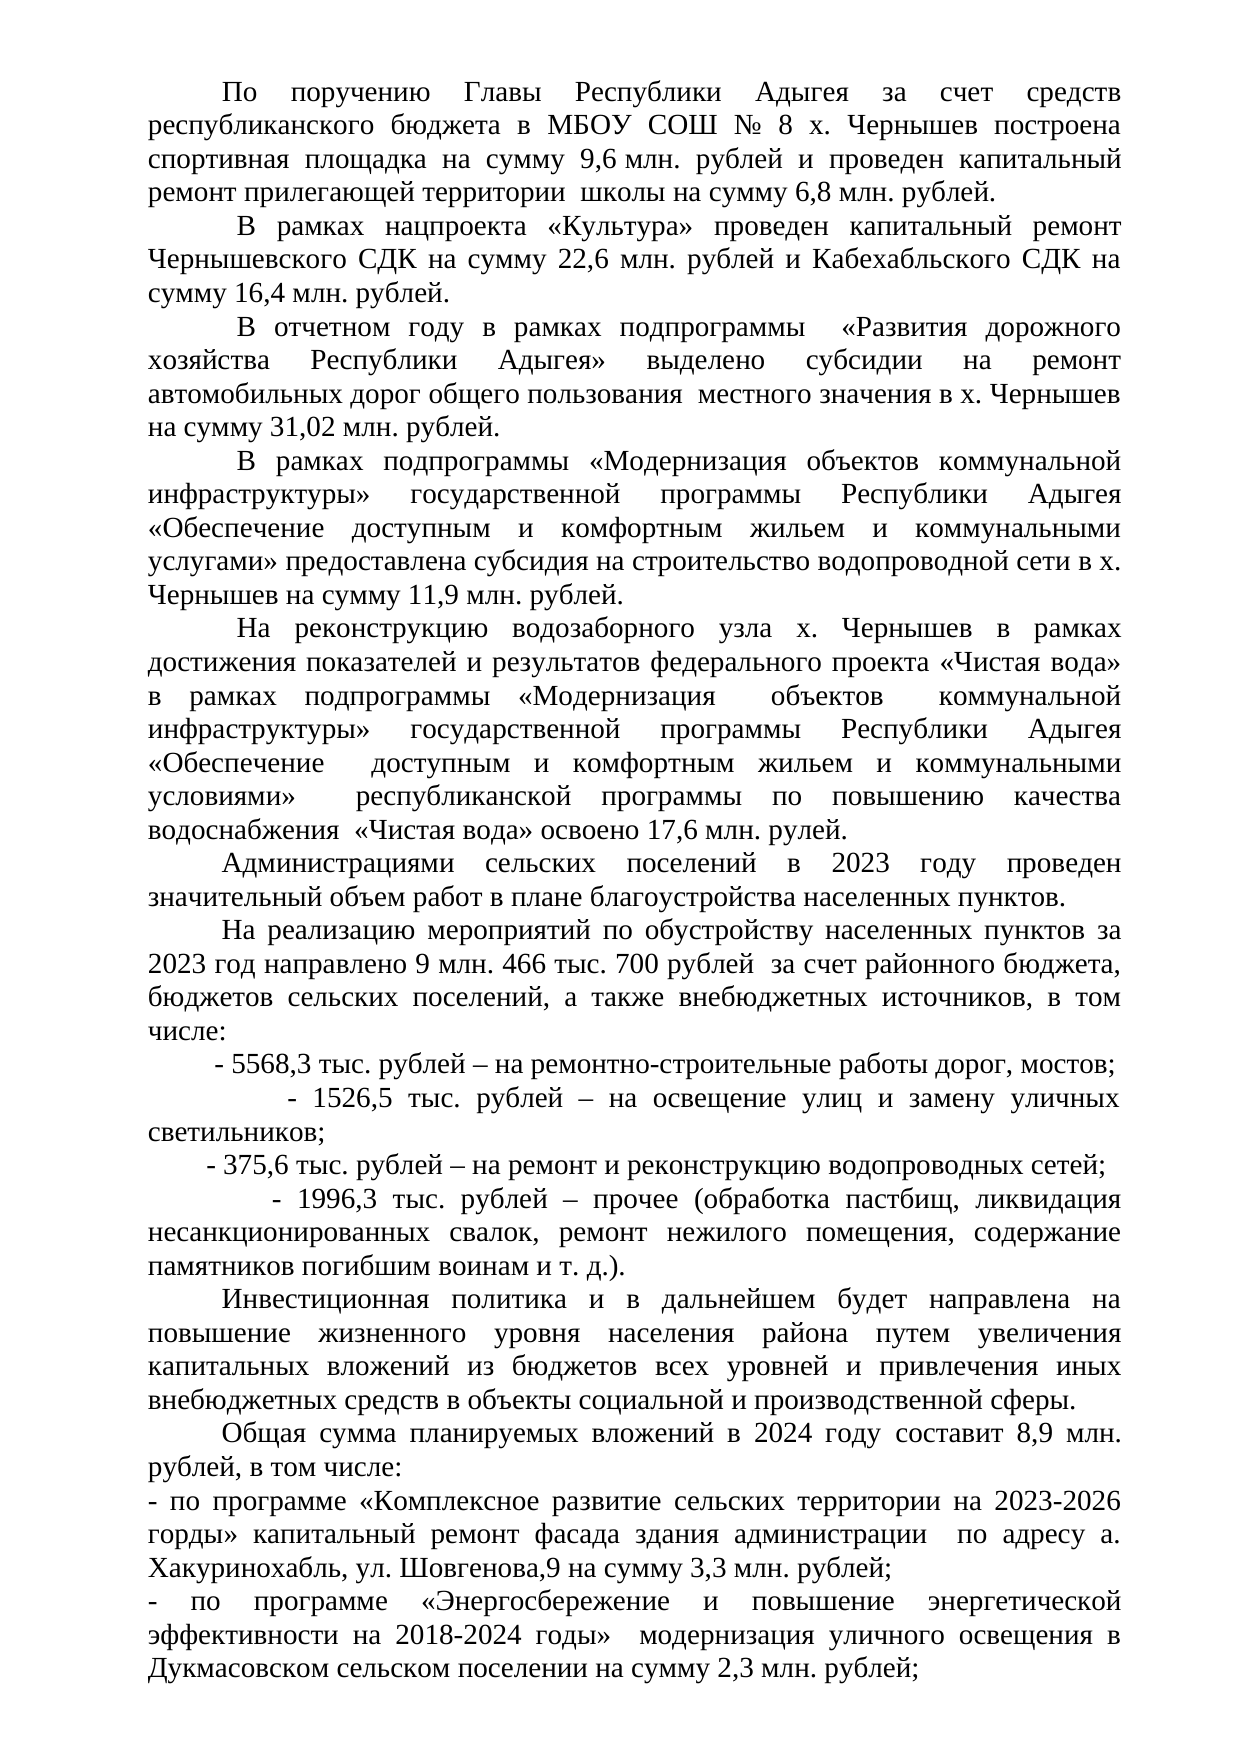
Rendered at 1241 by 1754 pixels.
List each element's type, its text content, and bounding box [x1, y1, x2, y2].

text На реконструкцию водозаборного узла х. Чернышев в рамках достижения показателей и результатов федерального проекта «Чистая вода» в рамках подпрограммы «Модернизация объектов коммунальной инфраструктуры» государственной программы Республики Адыгея «Обеспечение доступным и комфортным жильем и коммунальными условиями» республиканской программы по повышению качества водоснабжения «Чистая вода» освоено 17,6 млн. рулей. [148, 611, 1122, 845]
text - 1996,3 тыс. рублей – прочее (обработка пастбищ, ликвидация несанкционированных свалок, ремонт нежилого помещения, содержание памятников погибшим воинам и т. д.). [148, 1181, 1122, 1281]
text - по программе «Комплексное развитие сельских территории на 2023-2026 горды» капитальный ремонт фасада здания администрации по адресу а. Хакуринохабль, ул. Шовгенова,9 на сумму 3,3 млн. рублей; [148, 1483, 1122, 1583]
text В отчетном году в рамках подпрограммы «Развития дорожного хозяйства Республики Адыгея» выделено субсидии на ремонт автомобильных дорог общего пользования местного значения в х. Чернышев на сумму 31,02 млн. рублей. [148, 309, 1122, 443]
text На реализацию мероприятий по обустройству населенных пунктов за 2023 год направлено 9 млн. 466 тыс. 700 рублей за счет районного бюджета, бюджетов сельских поселений, а также внебюджетных источников, в том числе: [148, 912, 1122, 1047]
text Общая сумма планируемых вложений в 2024 году составит 8,9 млн. рублей, в том числе: [148, 1416, 1122, 1483]
text Инвестиционная политика и в дальнейшем будет направлена на повышение жизненного уровня населения района путем увеличения капитальных вложений из бюджетов всех уровней и привлечения иных внебюджетных средств в объекты социальной и производственной сферы. [148, 1281, 1122, 1416]
text - 1526,5 тыс. рублей – на освещение улиц и замену уличных светильников; [148, 1080, 1122, 1147]
text По поручению Главы Республики Адыгея за счет средств республиканского бюджета в МБОУ СОШ № 8 х. Чернышев построена спортивная площадка на сумму 9,6 млн. рублей и проведен капитальный ремонт прилегающей территории школы на сумму 6,8 млн. рублей. [148, 74, 1122, 208]
text Администрациями сельских поселений в 2023 году проведен значительный объем работ в плане благоустройства населенных пунктов. [148, 845, 1122, 912]
text - 375,6 тыс. рублей – на ремонт и реконструкцию водопроводных сетей; [148, 1147, 1122, 1181]
text В рамках нацпроекта «Культура» проведен капитальный ремонт Чернышевского СДК на сумму 22,6 млн. рублей и Кабехабльского СДК на сумму 16,4 млн. рублей. [148, 208, 1122, 309]
text В рамках подпрограммы «Модернизация объектов коммунальной инфраструктуры» государственной программы Республики Адыгея «Обеспечение доступным и комфортным жильем и коммунальными услугами» предоставлена субсидия на строительство водопроводной сети в х. Чернышев на сумму 11,9 млн. рублей. [148, 443, 1122, 611]
text - 5568,3 тыс. рублей – на ремонтно-строительные работы дорог, мостов; [148, 1047, 1122, 1080]
text - по программе «Энергосбережение и повышение энергетической эффективности на 2018-2024 годы» модернизация уличного освещения в Дукмасовском сельском поселении на сумму 2,3 млн. рублей; [148, 1583, 1122, 1684]
